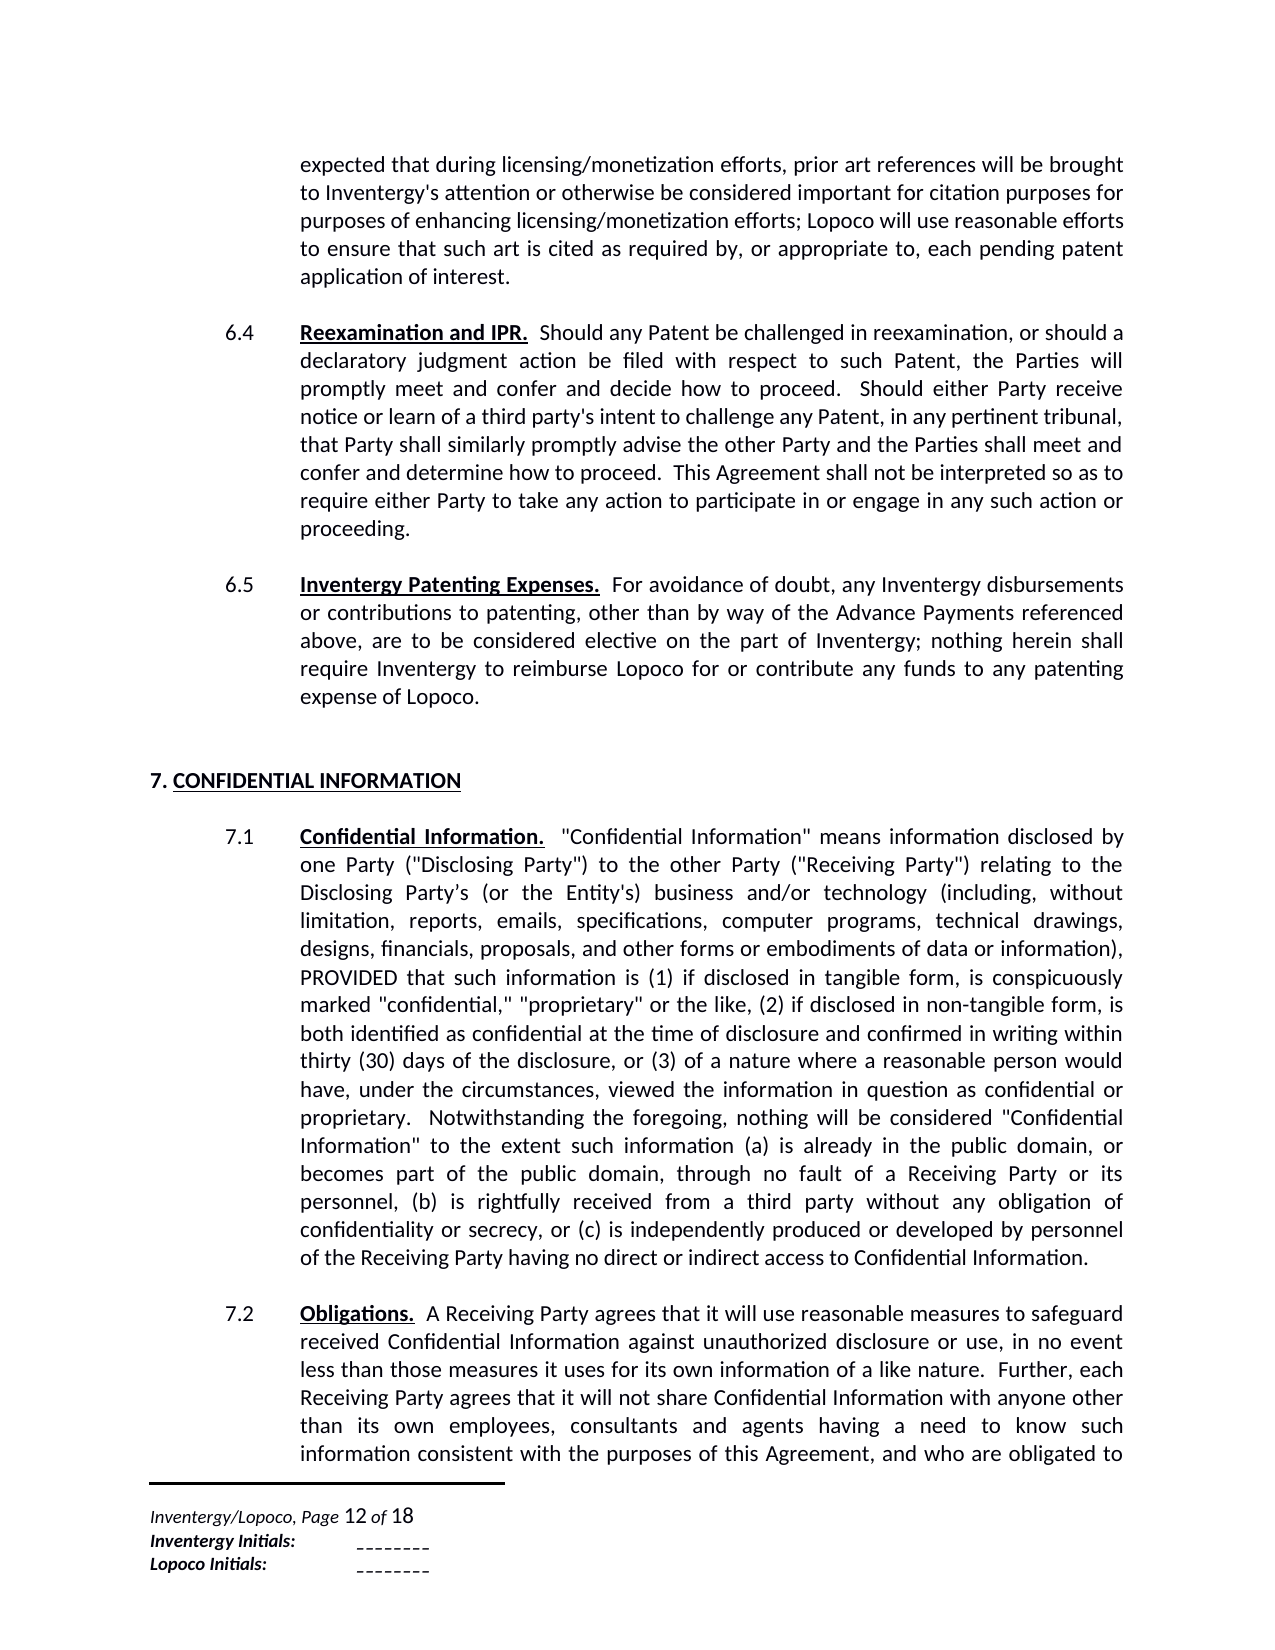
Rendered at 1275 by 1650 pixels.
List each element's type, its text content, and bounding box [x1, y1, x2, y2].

text 7.1 Confidential Information. "Confidential Information" means information disclosed by one Party ("Disclosing Party") to the other Party ("Receiving Party") relating to the Disclosing Party’s (or the Entity's) business and/or technology (including, without limitation, reports, emails, specifications, computer programs, technical drawings, designs, financials, proposals, and other forms or embodiments of data or information), PROVIDED that such information is (1) if disclosed in tangible form, is conspicuously marked "confidential," "proprietary" or the like, (2) if disclosed in non-tangible form, is both identified as confidential at the time of disclosure and confirmed in writing within thirty (30) days of the disclosure, or (3) of a nature where a reasonable person would have, under the circumstances, viewed the information in question as confidential or proprietary. Notwithstanding the foregoing, nothing will be considered "Confidential Information" to the extent such information (a) is already in the public domain, or becomes part of the public domain, through no fault of a Receiving Party or its personnel, (b) is rightfully received from a third party without any obligation of confidentiality or secrecy, or (c) is independently produced or developed by personnel of the Receiving Party having no direct or indirect access to Confidential Information. [225, 822, 1125, 1271]
text 7. CONFIDENTIAL INFORMATION [150, 766, 1125, 794]
text 6.5 Inventergy Patenting Expenses. For avoidance of doubt, any Inventergy disbursements or contributions to patenting, other than by way of the Advance Payments referenced above, are to be considered elective on the part of Inventergy; nothing herein shall require Inventergy to reimburse Lopoco for or contribute any funds to any patenting expense of Lopoco. [225, 570, 1125, 710]
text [225, 150, 1125, 290]
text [225, 1299, 1125, 1467]
text 6.4 Reexamination and IPR. Should any Patent be challenged in reexamination, or should a declaratory judgment action be filed with respect to such Patent, the Parties will promptly meet and confer and decide how to proceed. Should either Party receive notice or learn of a third party's intent to challenge any Patent, in any pertinent tribunal, that Party shall similarly promptly advise the other Party and the Parties shall meet and confer and determine how to proceed. This Agreement shall not be interpreted so as to require either Party to take any action to participate in or engage in any such action or proceeding. [225, 318, 1125, 542]
